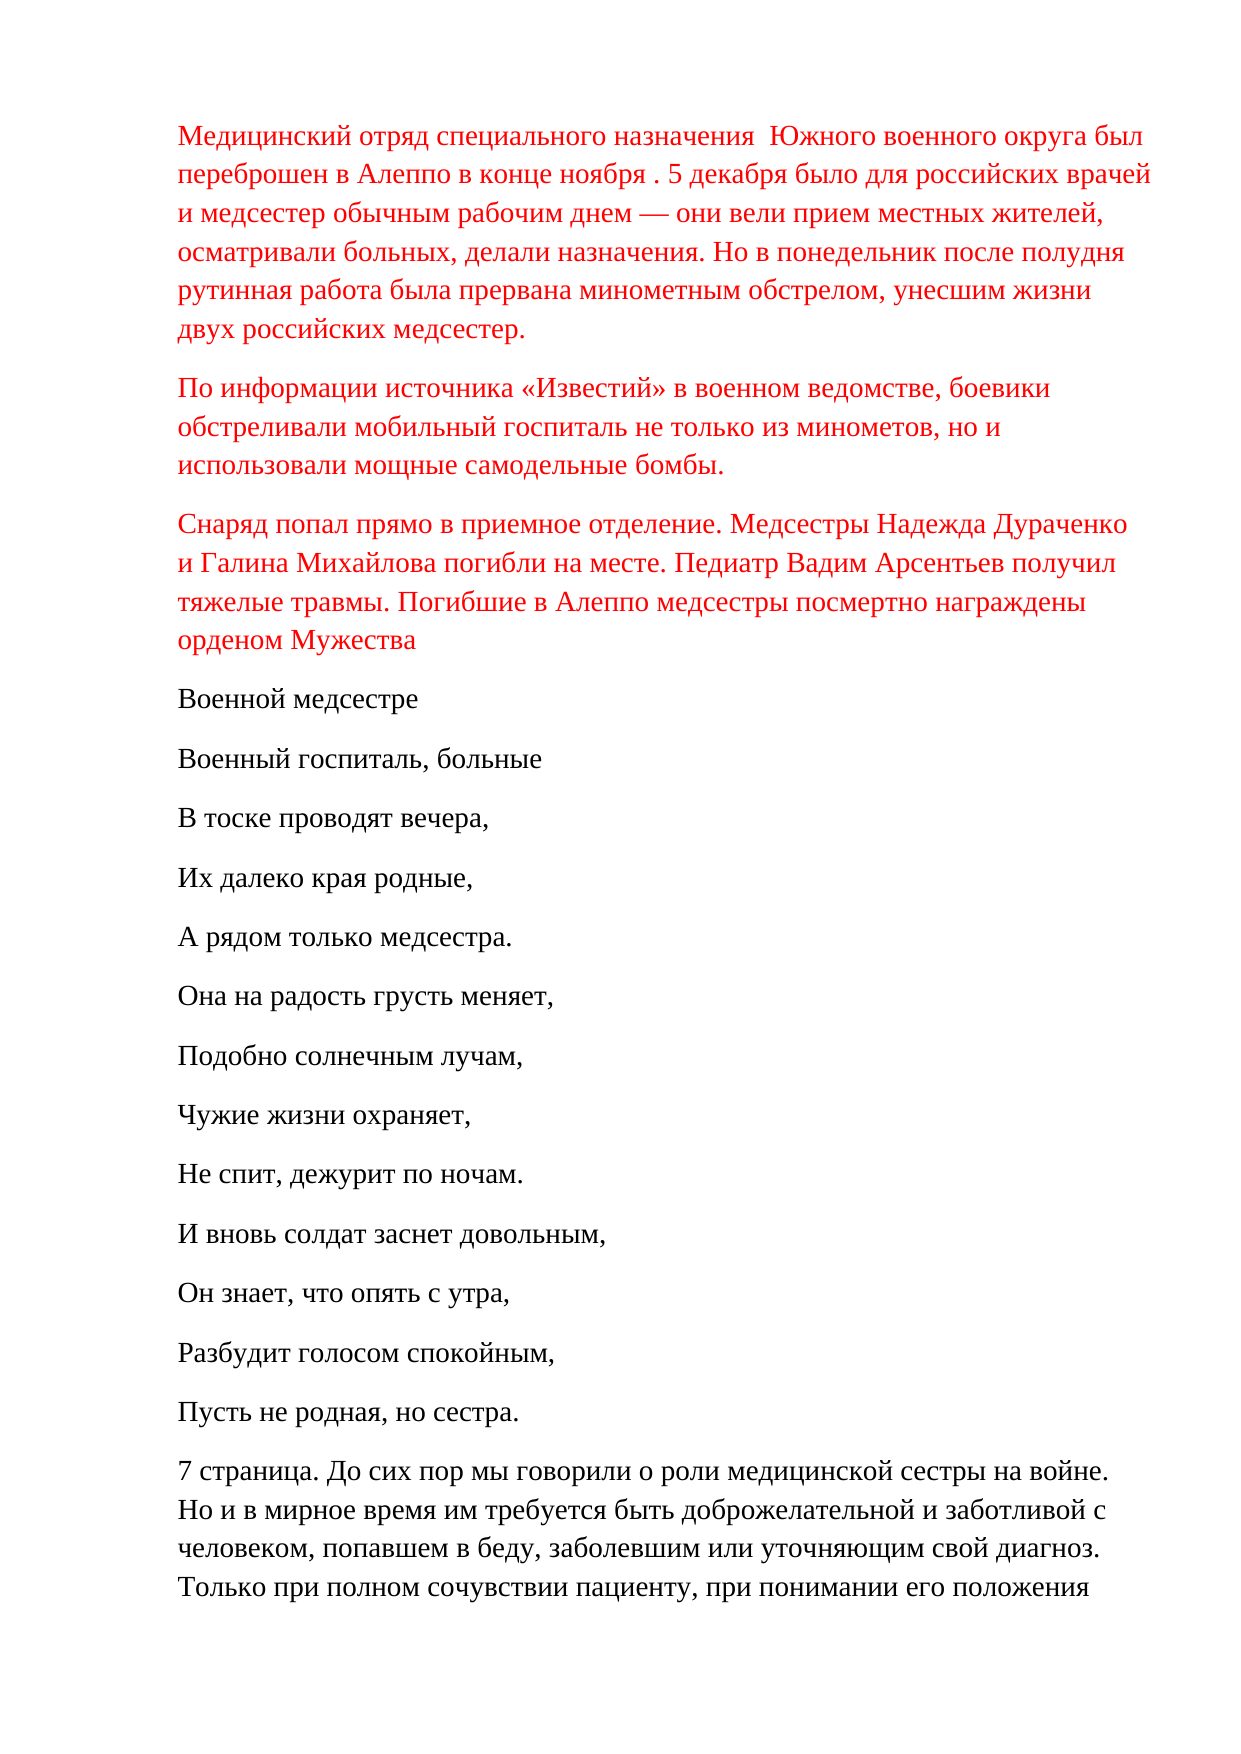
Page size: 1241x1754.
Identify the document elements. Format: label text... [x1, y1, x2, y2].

text Не спит, дежурит по ночам. [177, 1157, 1152, 1190]
text А рядом только медсестра. [177, 919, 1152, 953]
text Снаряд попал прямо в приемное отделение. Медсестры Надежда Дураченко и Галина Михайлова погибли на месте. Педиатр Вадим Арсентьев получил тяжелые травмы. Погибшие в Алеппо медсестры посмертно награждены орденом Мужества [177, 507, 1152, 656]
text Чужие жизни охраняет, [177, 1097, 1152, 1131]
text Военной медсестре [177, 682, 1152, 715]
text По информации источника «Известий» в военном ведомстве, боевики обстреливали мобильный госпиталь не только из минометов, но и использовали мощные самодельные бомбы. [177, 370, 1152, 481]
text Их далеко края родные, [177, 860, 1152, 893]
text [177, 1453, 1152, 1603]
text Медицинский отряд специального назначения Южного военного округа был переброшен в Алеппо в конце ноября . 5 декабря было для российских врачей и медсестер обычным рабочим днем — они вели прием местных жителей, осматривали больных, делали назначения. Но в понедельник после полудня рутинная работа была прервана минометным обстрелом, унесшим жизни двух российских медсестер. [177, 118, 1152, 344]
text Пусть не родная, но сестра. [177, 1394, 1152, 1428]
text Он знает, что опять с утра, [177, 1275, 1152, 1309]
text И вновь солдат заснет довольным, [177, 1216, 1152, 1249]
text В тоске проводят вечера, [177, 800, 1152, 834]
text Разбудит голосом спокойным, [177, 1335, 1152, 1368]
text Она на радость грусть меняет, [177, 978, 1152, 1012]
text Подобно солнечным лучам, [177, 1038, 1152, 1071]
text Военный госпиталь, больные [177, 741, 1152, 774]
